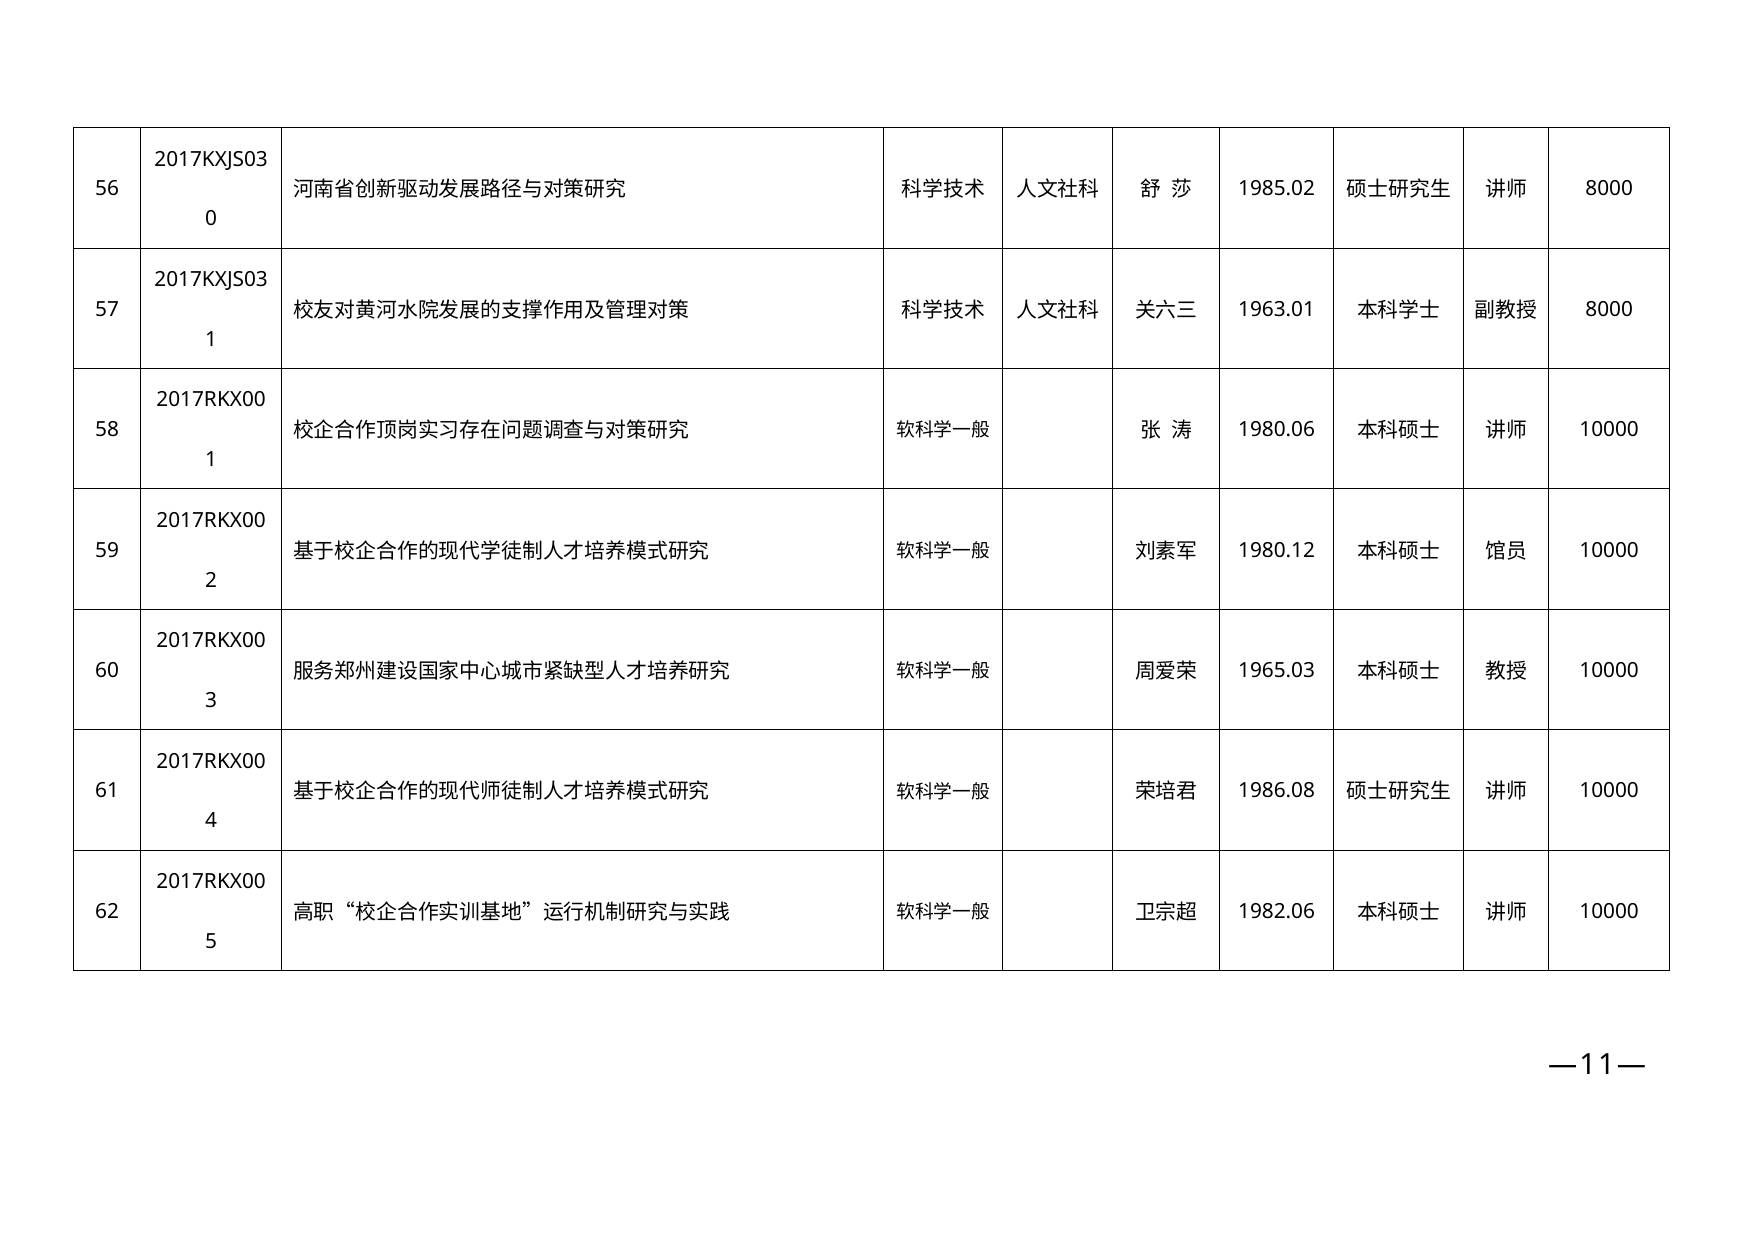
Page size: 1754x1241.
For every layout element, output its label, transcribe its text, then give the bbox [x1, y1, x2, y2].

table_cell 馆员 [1464, 489, 1548, 609]
table_cell [1003, 730, 1112, 849]
table_cell 8000 [1549, 128, 1669, 247]
table_cell 校友对黄河水院发展的支撑作用及管理对策 [282, 249, 883, 368]
table_cell 1963.01 [1220, 249, 1333, 368]
table_cell 科学技术 [884, 249, 1002, 368]
table_cell 61 [74, 730, 140, 849]
table_cell 56 [74, 128, 140, 247]
table_cell 硕士研究生 [1334, 128, 1463, 247]
table_cell 59 [74, 489, 140, 609]
table_cell 软科学一般 [884, 730, 1002, 849]
table_cell 服务郑州建设国家中心城市紧缺型人才培养研究 [282, 610, 883, 729]
table_cell 科学技术 [884, 128, 1002, 247]
table_cell 58 [74, 369, 140, 488]
table_cell 2017KXJS030 [141, 128, 281, 247]
table_cell 张 涛 [1113, 369, 1219, 488]
table_cell 荣培君 [1113, 730, 1219, 849]
table_cell [1003, 610, 1112, 729]
table_cell 校企合作顶岗实习存在问题调查与对策研究 [282, 369, 883, 488]
table_cell 关六三 [1113, 249, 1219, 368]
table_cell 软科学一般 [884, 851, 1002, 970]
table_cell 舒 莎 [1113, 128, 1219, 247]
table_cell 河南省创新驱动发展路径与对策研究 [282, 128, 883, 247]
table_cell 1986.08 [1220, 730, 1333, 849]
table_cell 2017RKX002 [141, 489, 281, 609]
table_cell 讲师 [1464, 128, 1548, 247]
table_cell 讲师 [1464, 730, 1548, 849]
table_cell 副教授 [1464, 249, 1548, 368]
table_cell 60 [74, 610, 140, 729]
table_cell 10000 [1549, 369, 1669, 488]
table_cell [1003, 489, 1112, 609]
table_cell 硕士研究生 [1334, 730, 1463, 849]
table_cell 本科学士 [1334, 249, 1463, 368]
table_cell 2017RKX003 [141, 610, 281, 729]
table_cell 本科硕士 [1334, 610, 1463, 729]
table_cell 软科学一般 [884, 489, 1002, 609]
table_cell 10000 [1549, 610, 1669, 729]
table_cell 57 [74, 249, 140, 368]
table_cell 2017KXJS031 [141, 249, 281, 368]
table_cell 人文社科 [1003, 128, 1112, 247]
table_cell 1965.03 [1220, 610, 1333, 729]
table_cell 高职“校企合作实训基地”运行机制研究与实践 [282, 851, 883, 970]
table_cell 2017RKX001 [141, 369, 281, 488]
table_cell [1003, 369, 1112, 488]
table_cell 周爱荣 [1113, 610, 1219, 729]
table_cell 软科学一般 [884, 610, 1002, 729]
table_cell 1980.06 [1220, 369, 1333, 488]
table_cell 基于校企合作的现代师徒制人才培养模式研究 [282, 730, 883, 849]
table_cell 1980.12 [1220, 489, 1333, 609]
table_cell 8000 [1549, 249, 1669, 368]
table_cell 62 [74, 851, 140, 970]
table_cell 本科硕士 [1334, 851, 1463, 970]
table_cell [1003, 851, 1112, 970]
table_cell 讲师 [1464, 851, 1548, 970]
table_cell 10000 [1549, 730, 1669, 849]
table_cell 刘素军 [1113, 489, 1219, 609]
table_cell 1985.02 [1220, 128, 1333, 247]
table_cell 2017RKX004 [141, 730, 281, 849]
table_cell 教授 [1464, 610, 1548, 729]
table_cell 本科硕士 [1334, 369, 1463, 488]
table_cell 基于校企合作的现代学徒制人才培养模式研究 [282, 489, 883, 609]
table_cell 软科学一般 [884, 369, 1002, 488]
table_cell 卫宗超 [1113, 851, 1219, 970]
table_cell 本科硕士 [1334, 489, 1463, 609]
table_cell 人文社科 [1003, 249, 1112, 368]
table_cell 2017RKX005 [141, 851, 281, 970]
table_cell 10000 [1549, 489, 1669, 609]
table_cell 讲师 [1464, 369, 1548, 488]
table_cell 10000 [1549, 851, 1669, 970]
table_cell 1982.06 [1220, 851, 1333, 970]
